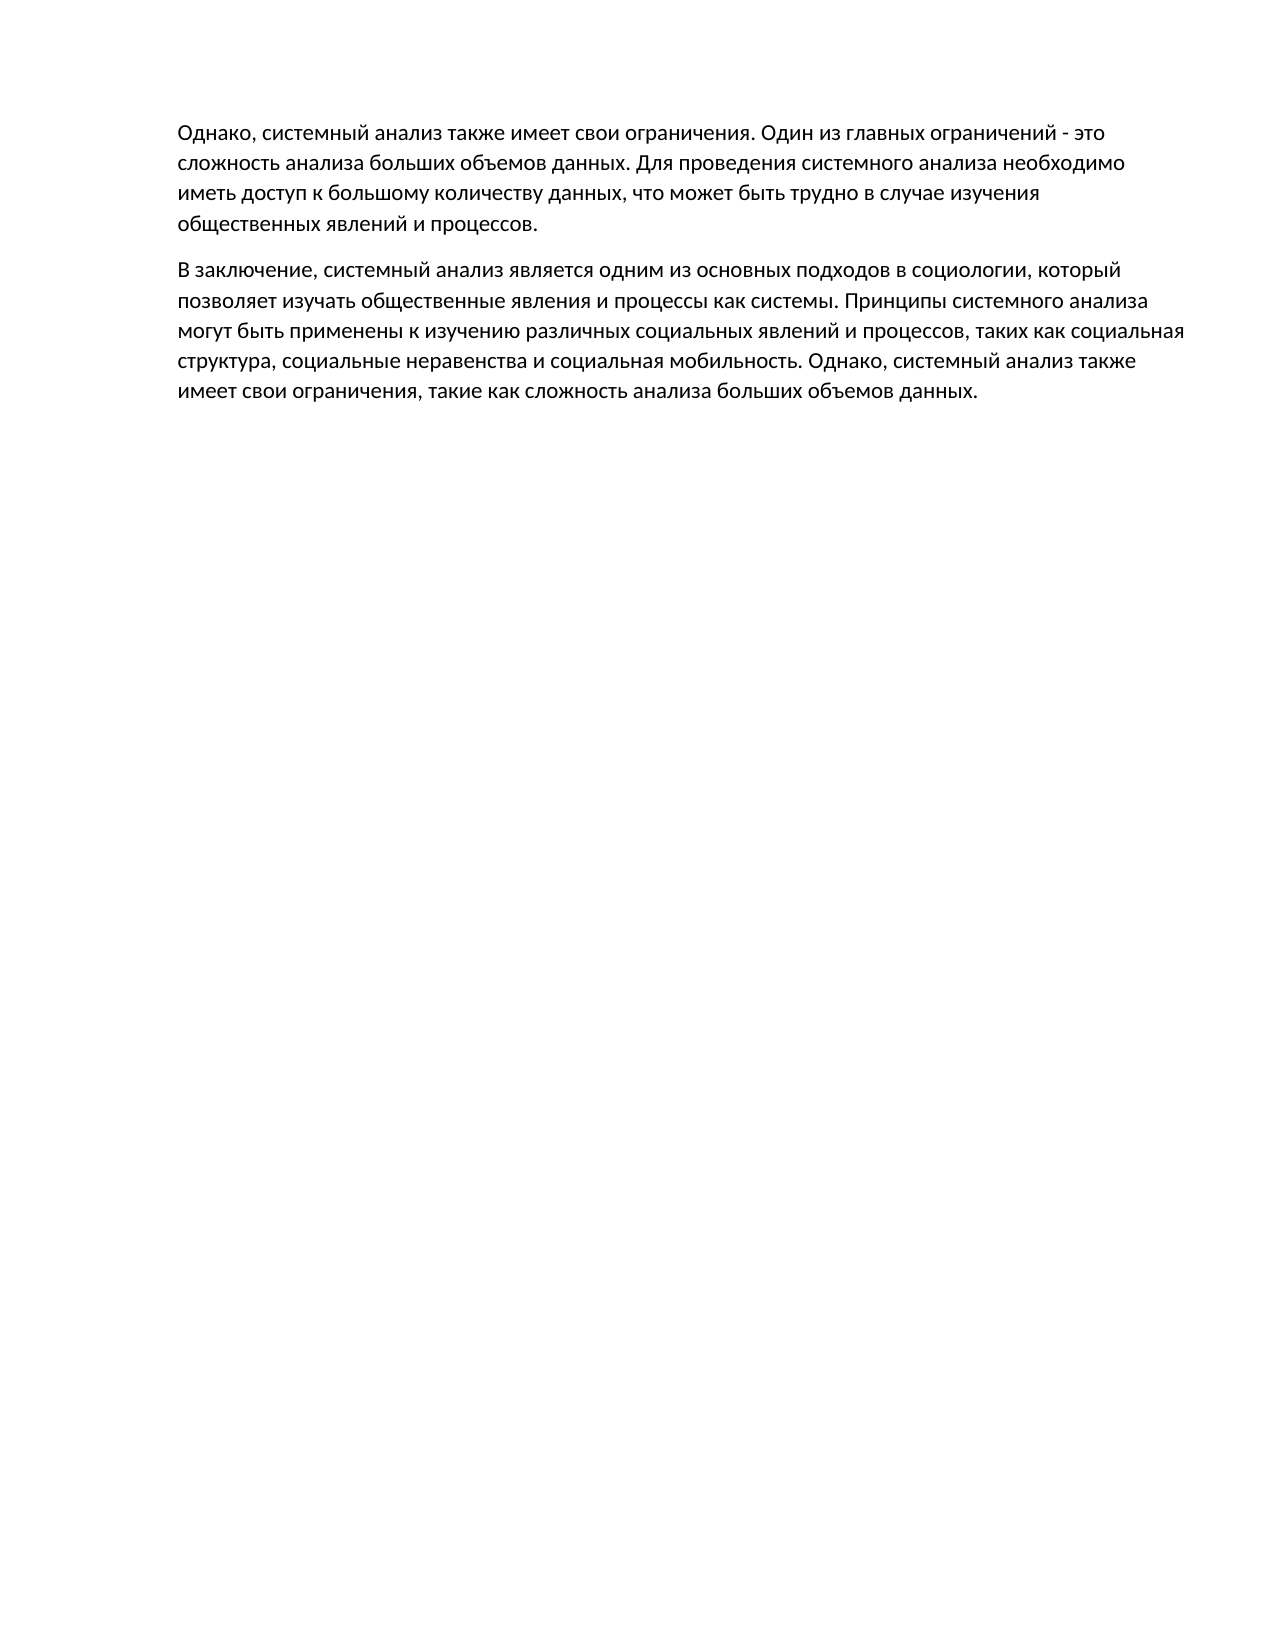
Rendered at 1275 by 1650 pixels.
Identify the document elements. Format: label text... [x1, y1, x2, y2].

text В заключение, системный анализ является одним из основных подходов в социологии, который позволяет изучать общественные явления и процессы как системы. Принципы системного анализа могут быть применены к изучению различных социальных явлений и процессов, таких как социальная структура, социальные неравенства и социальная мобильность. Однако, системный анализ также имеет свои ограничения, такие как сложность анализа больших объемов данных. [177, 256, 1186, 404]
text Однако, системный анализ также имеет свои ограничения. Один из главных ограничений - это сложность анализа больших объемов данных. Для проведения системного анализа необходимо иметь доступ к большому количеству данных, что может быть трудно в случае изучения общественных явлений и процессов. [177, 118, 1186, 237]
